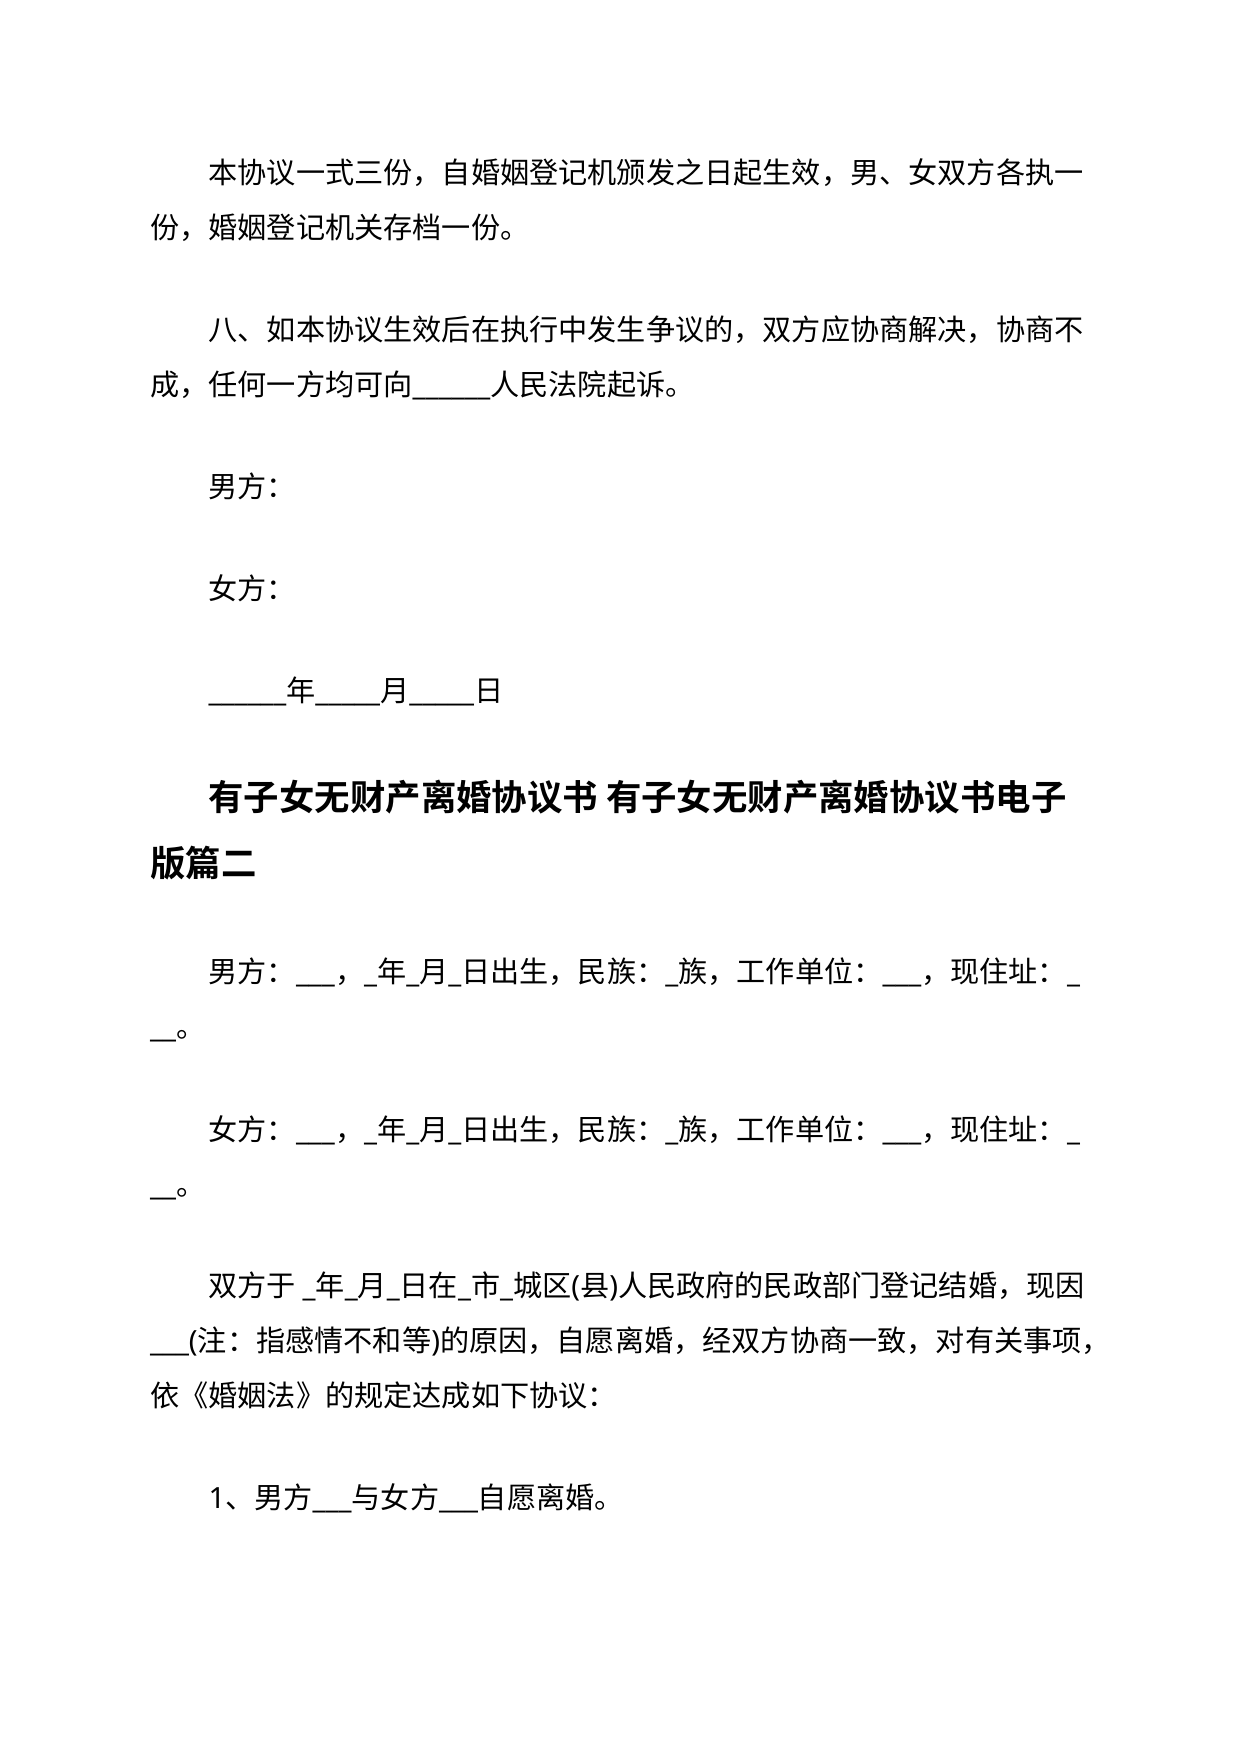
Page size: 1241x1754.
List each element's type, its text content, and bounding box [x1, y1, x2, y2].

text 1、男方___与女方___自愿离婚。 [150, 1475, 1090, 1517]
text 男方： [150, 463, 1090, 506]
text 女方： [150, 565, 1090, 608]
text 双方于 _年_月_日在_市_城区(县)人民政府的民政部门登记结婚，现因___(注：指感情不和等)的原因，自愿离婚，经双方协商一致，对有关事项，依《婚姻法》的规定达成如下协议： [150, 1263, 1090, 1415]
text 八、如本协议生效后在执行中发生争议的，双方应协商解决，协商不成，任何一方均可向______人民法院起诉。 [150, 307, 1090, 404]
text ______年_____月_____日 [150, 667, 1090, 709]
text 男方：___，_年_月_日出生，民族：_族，工作单位：___，现住址：___。 [150, 949, 1090, 1046]
text 本协议一式三份，自婚姻登记机颁发之日起生效，男、女双方各执一份，婚姻登记机关存档一份。 [150, 150, 1090, 247]
text 有子女无财产离婚协议书 有子女无财产离婚协议书电子版篇二 [150, 769, 1090, 887]
text 女方：___，_年_月_日出生，民族：_族，工作单位：___，现住址：___。 [150, 1106, 1090, 1203]
